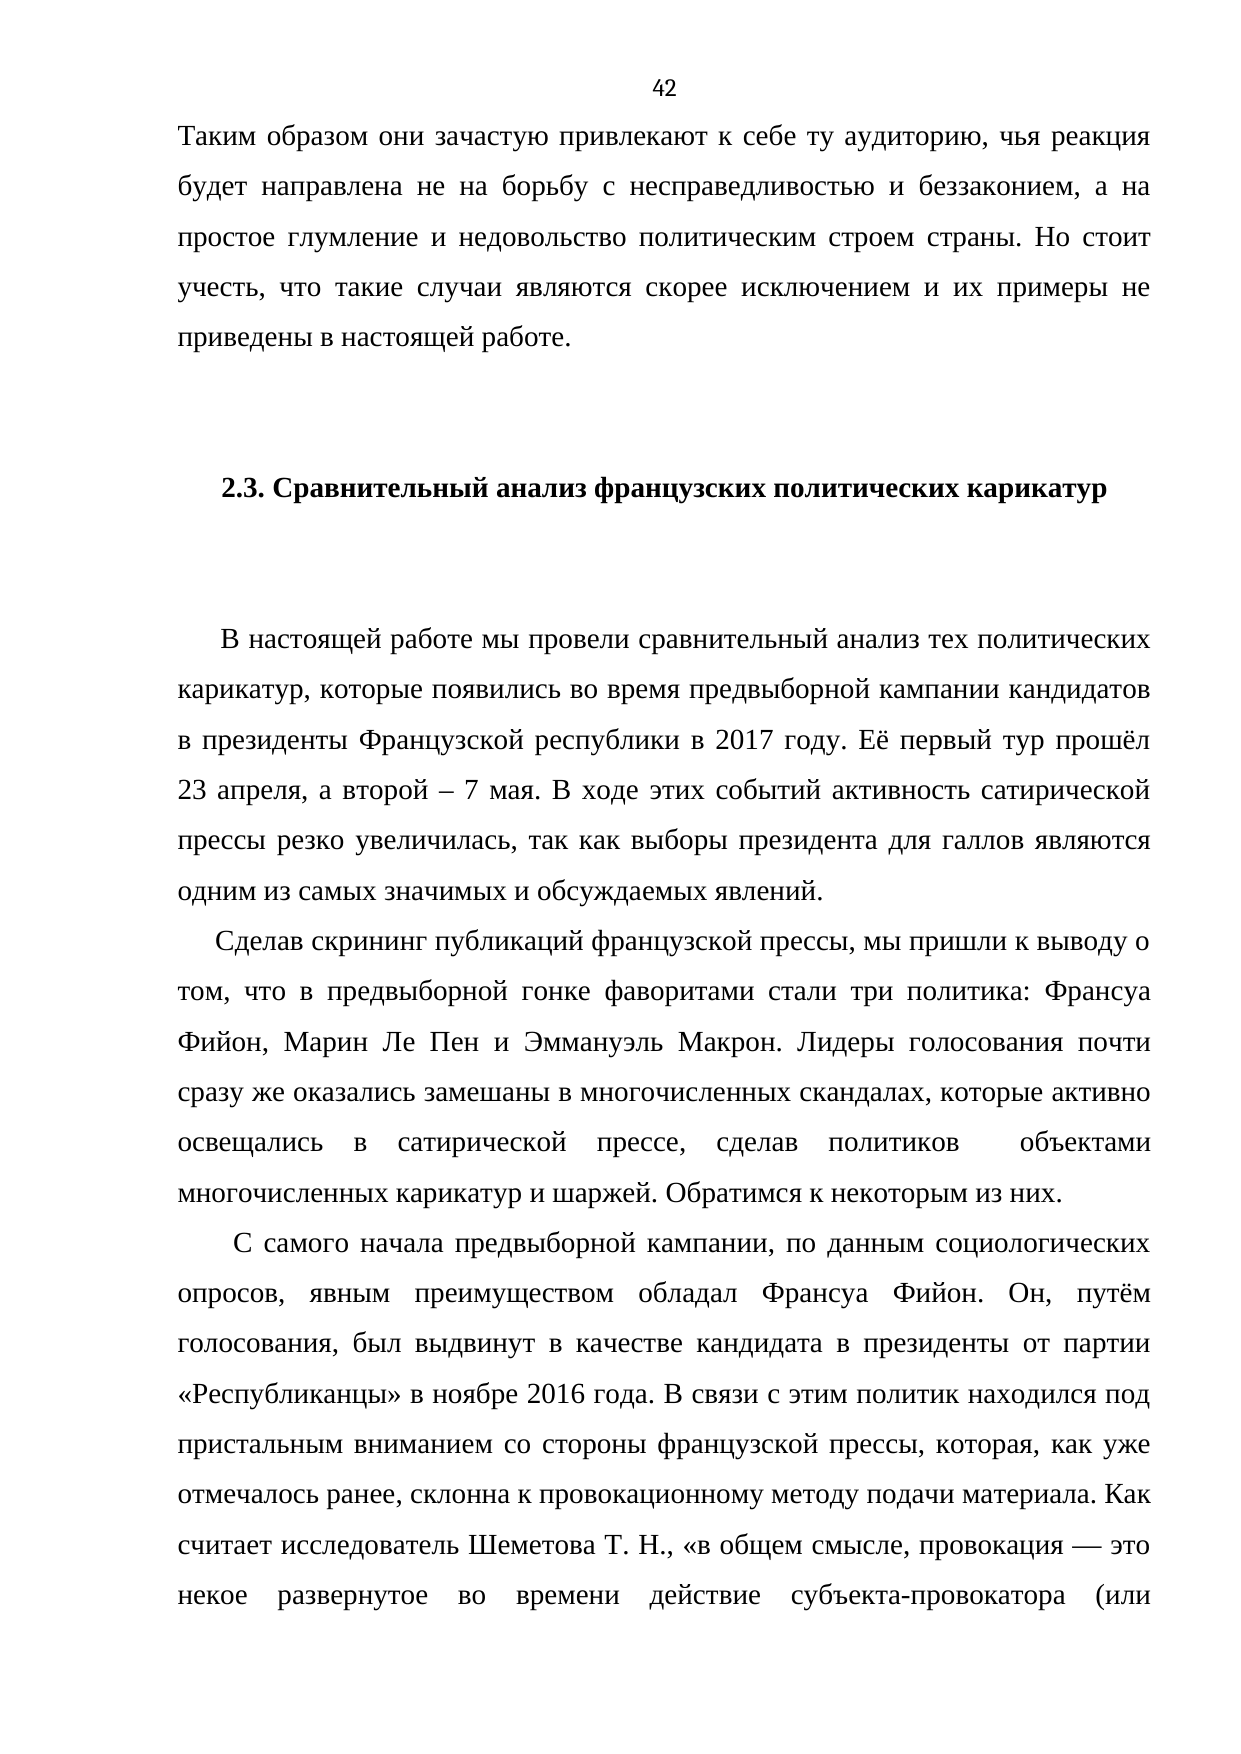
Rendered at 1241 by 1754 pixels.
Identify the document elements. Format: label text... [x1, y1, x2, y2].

text 2.3. Сравнительный анализ французских политических карикатур [177, 470, 1152, 504]
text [177, 118, 1152, 353]
text В настоящей работе мы провели сравнительный анализ тех политических карикатур, которые появились во время предвыборной кампании кандидатов в президенты Французской республики в 2017 году. Её первый тур прошёл 23 апреля, а второй – 7 мая. В ходе этих событий активность сатирической прессы резко увеличилась, так как выборы президента для галлов являются одним из самых значимых и обсуждаемых явлений. [177, 621, 1152, 906]
text Сделав скрининг публикаций французской прессы, мы пришли к выводу о том, что в предвыборной гонке фаворитами стали три политика: Франсуа Фийон, Марин Ле Пен и Эммануэль Макрон. Лидеры голосования почти сразу же оказались замешаны в многочисленных скандалах, которые активно освещались в сатирической прессе, сделав политиков объектами многочисленных карикатур и шаржей. Обратимся к некоторым из них. [177, 923, 1152, 1208]
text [177, 1225, 1152, 1611]
